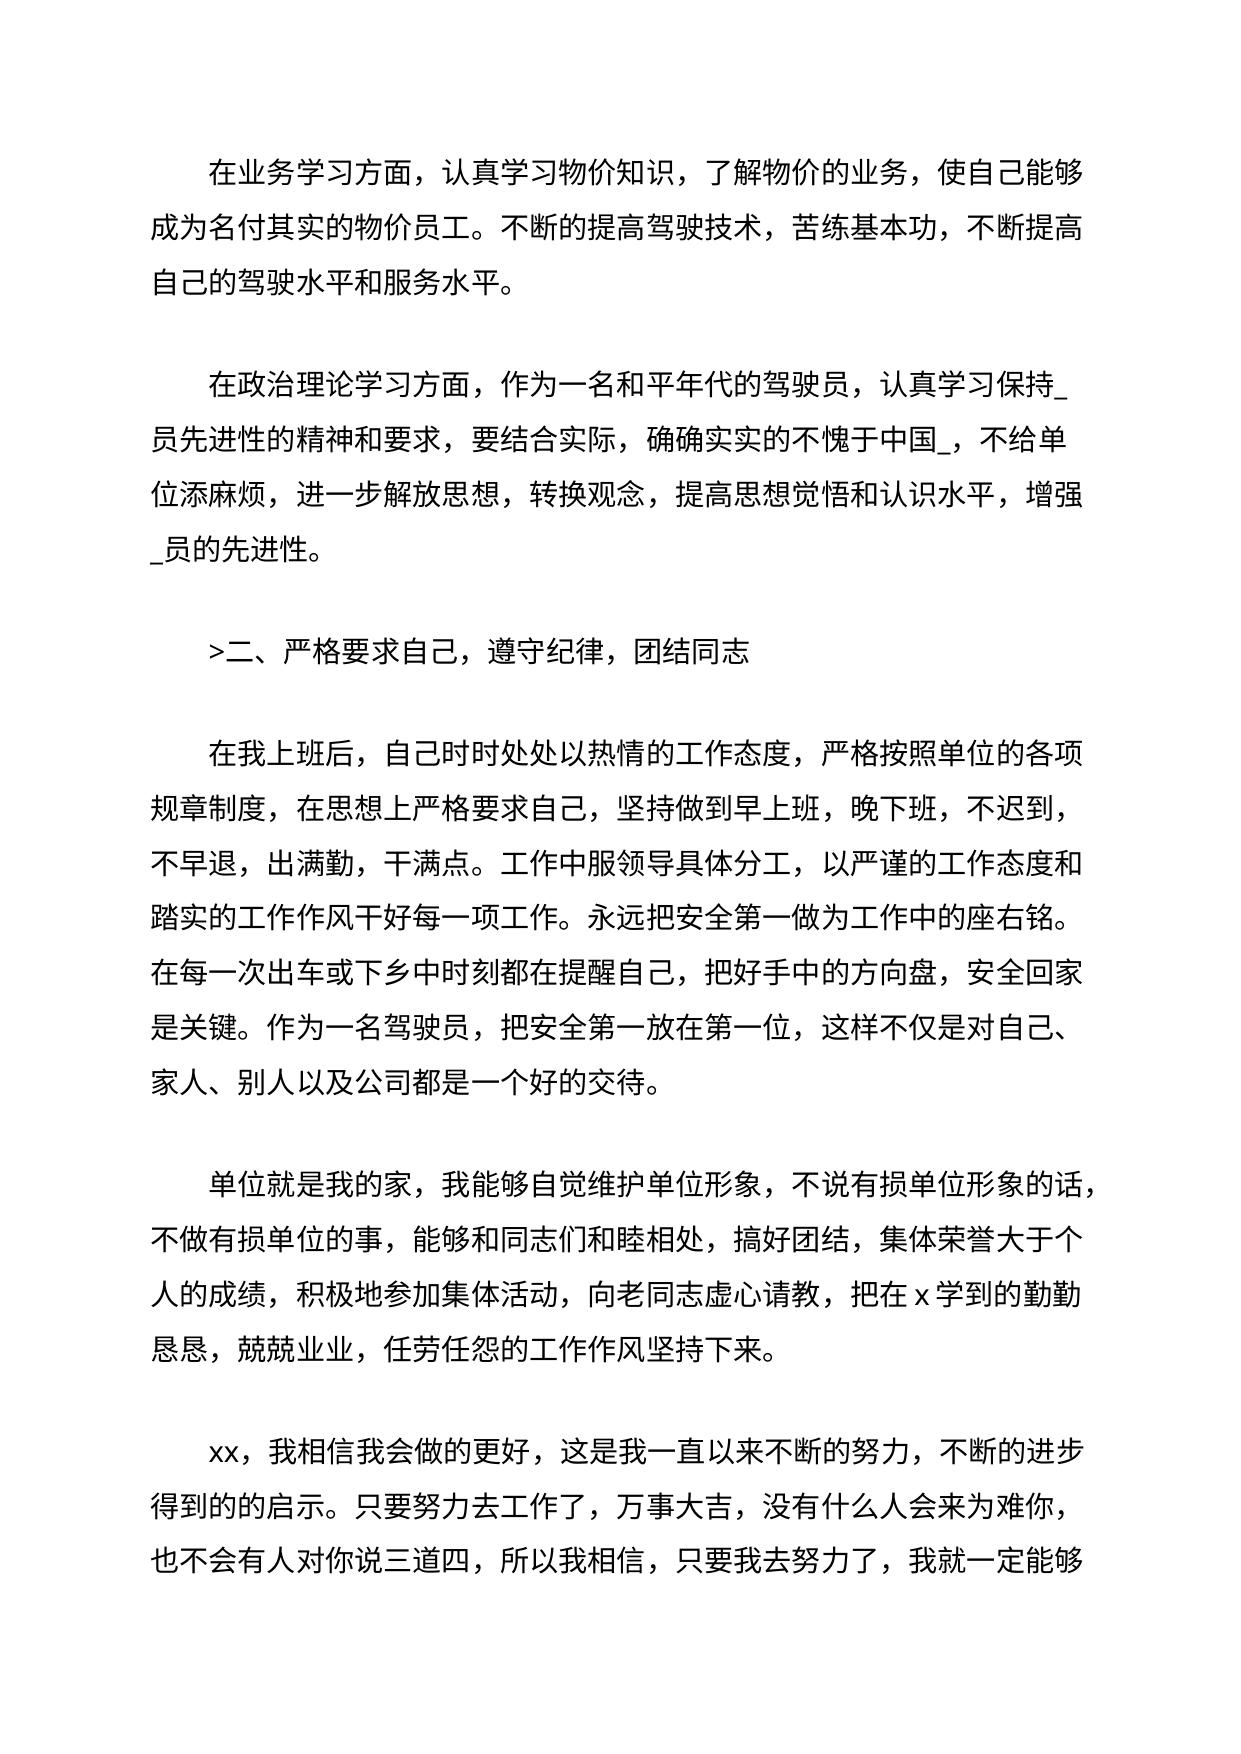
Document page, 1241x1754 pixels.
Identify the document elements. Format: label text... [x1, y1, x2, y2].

text 在政治理论学习方面，作为一名和平年代的驾驶员，认真学习保持_员先进性的精神和要求，要结合实际，确确实实的不愧于中国_，不给单位添麻烦，进一步解放思想，转换观念，提高思想觉悟和认识水平，增强_员的先进性。 [150, 362, 1090, 569]
text >二、严格要求自己，遵守纪律，团结同志 [150, 628, 1090, 671]
text 单位就是我的家，我能够自觉维护单位形象，不说有损单位形象的话，不做有损单位的事，能够和同志们和睦相处，搞好团结，集体荣誉大于个人的成绩，积极地参加集体活动，向老同志虚心请教，把在x学到的勤勤恳恳，兢兢业业，任劳任怨的工作作风坚持下来。 [150, 1162, 1090, 1369]
text 在我上班后，自己时时处处以热情的工作态度，严格按照单位的各项规章制度，在思想上严格要求自己，坚持做到早上班，晚下班，不迟到，不早退，出满勤，干满点。工作中服领导具体分工，以严谨的工作态度和踏实的工作作风干好每一项工作。永远把安全第一做为工作中的座右铭。在每一次出车或下乡中时刻都在提醒自己，把好手中的方向盘，安全回家是关键。作为一名驾驶员，把安全第一放在第一位，这样不仅是对自己、家人、别人以及公司都是一个好的交待。 [150, 730, 1090, 1102]
text 在业务学习方面，认真学习物价知识，了解物价的业务，使自己能够成为名付其实的物价员工。不断的提高驾驶技术，苦练基本功，不断提高自己的驾驶水平和服务水平。 [150, 150, 1090, 302]
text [150, 1428, 1090, 1580]
